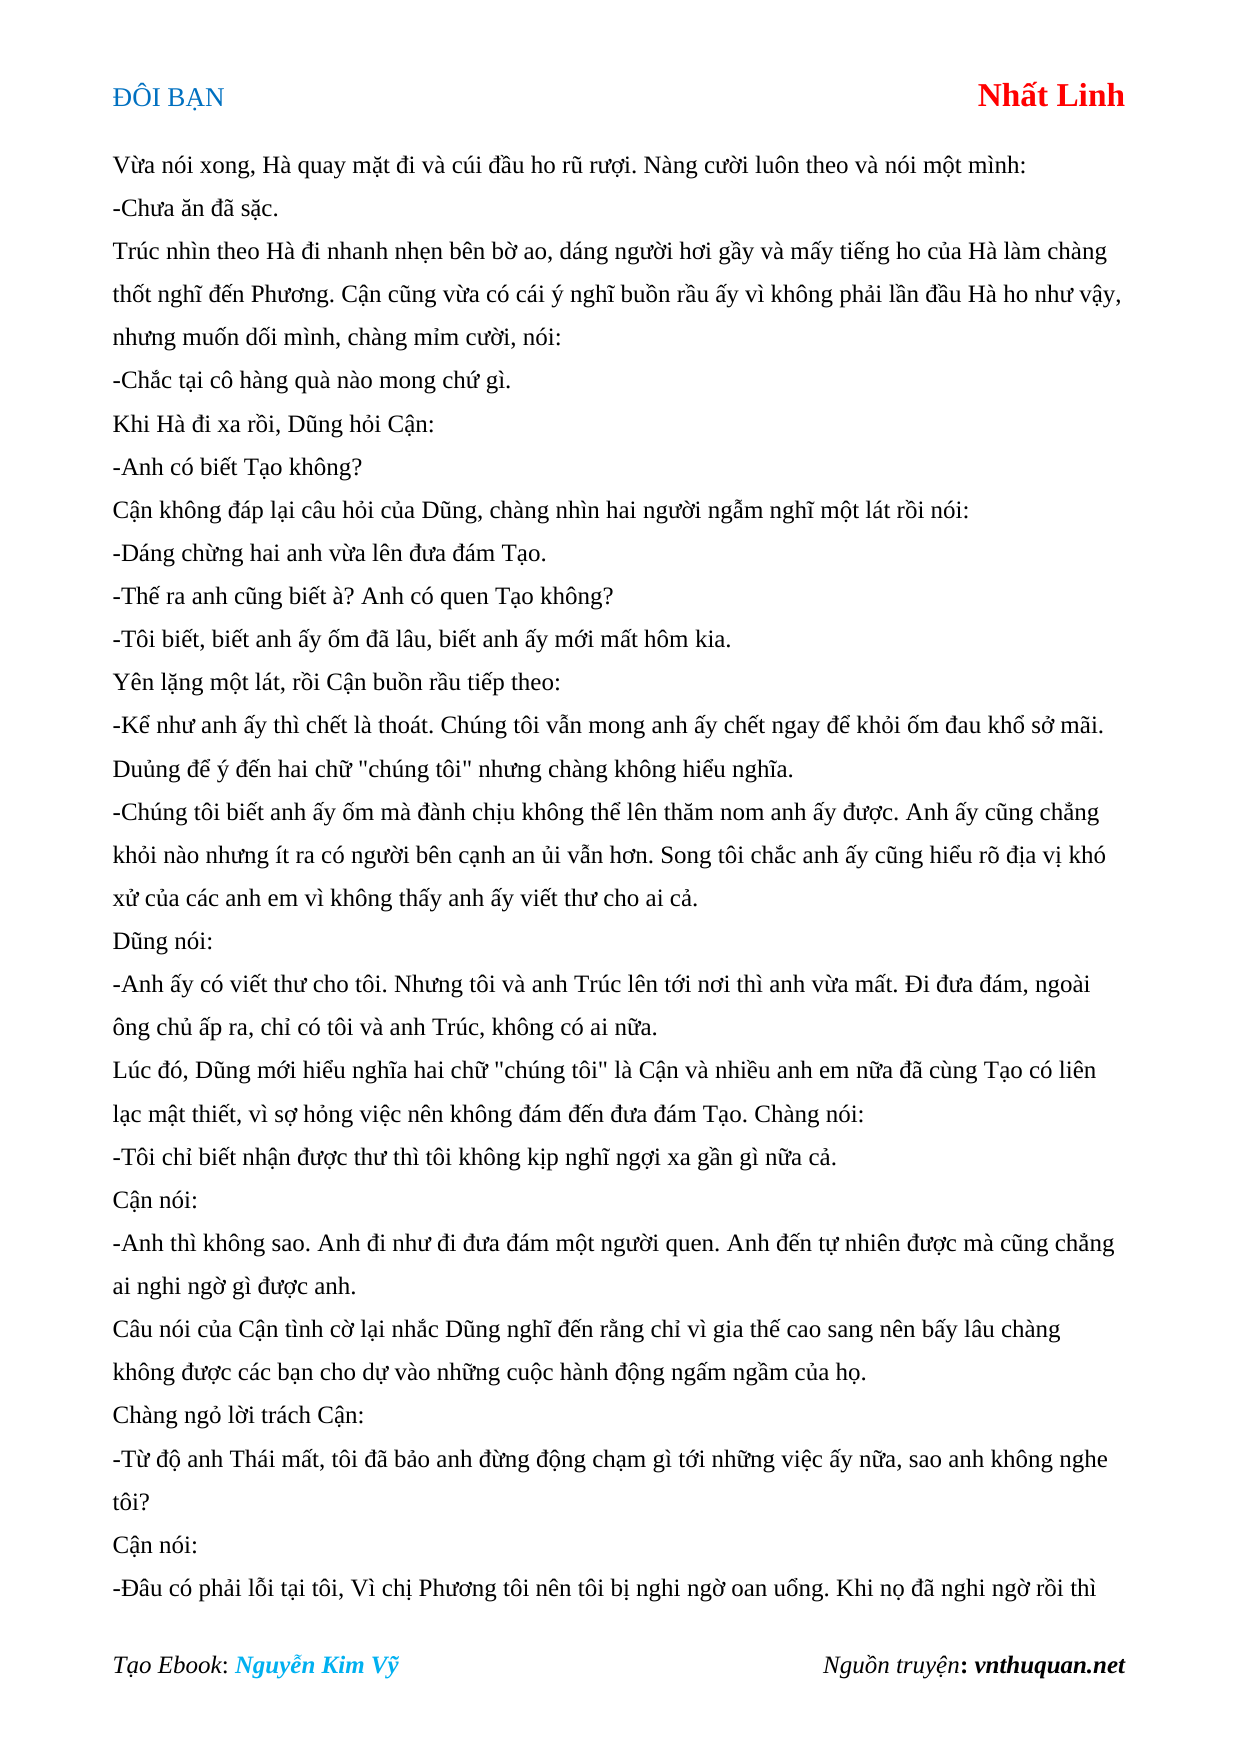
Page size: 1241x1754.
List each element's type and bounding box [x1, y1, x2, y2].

text [112, 150, 1128, 1602]
